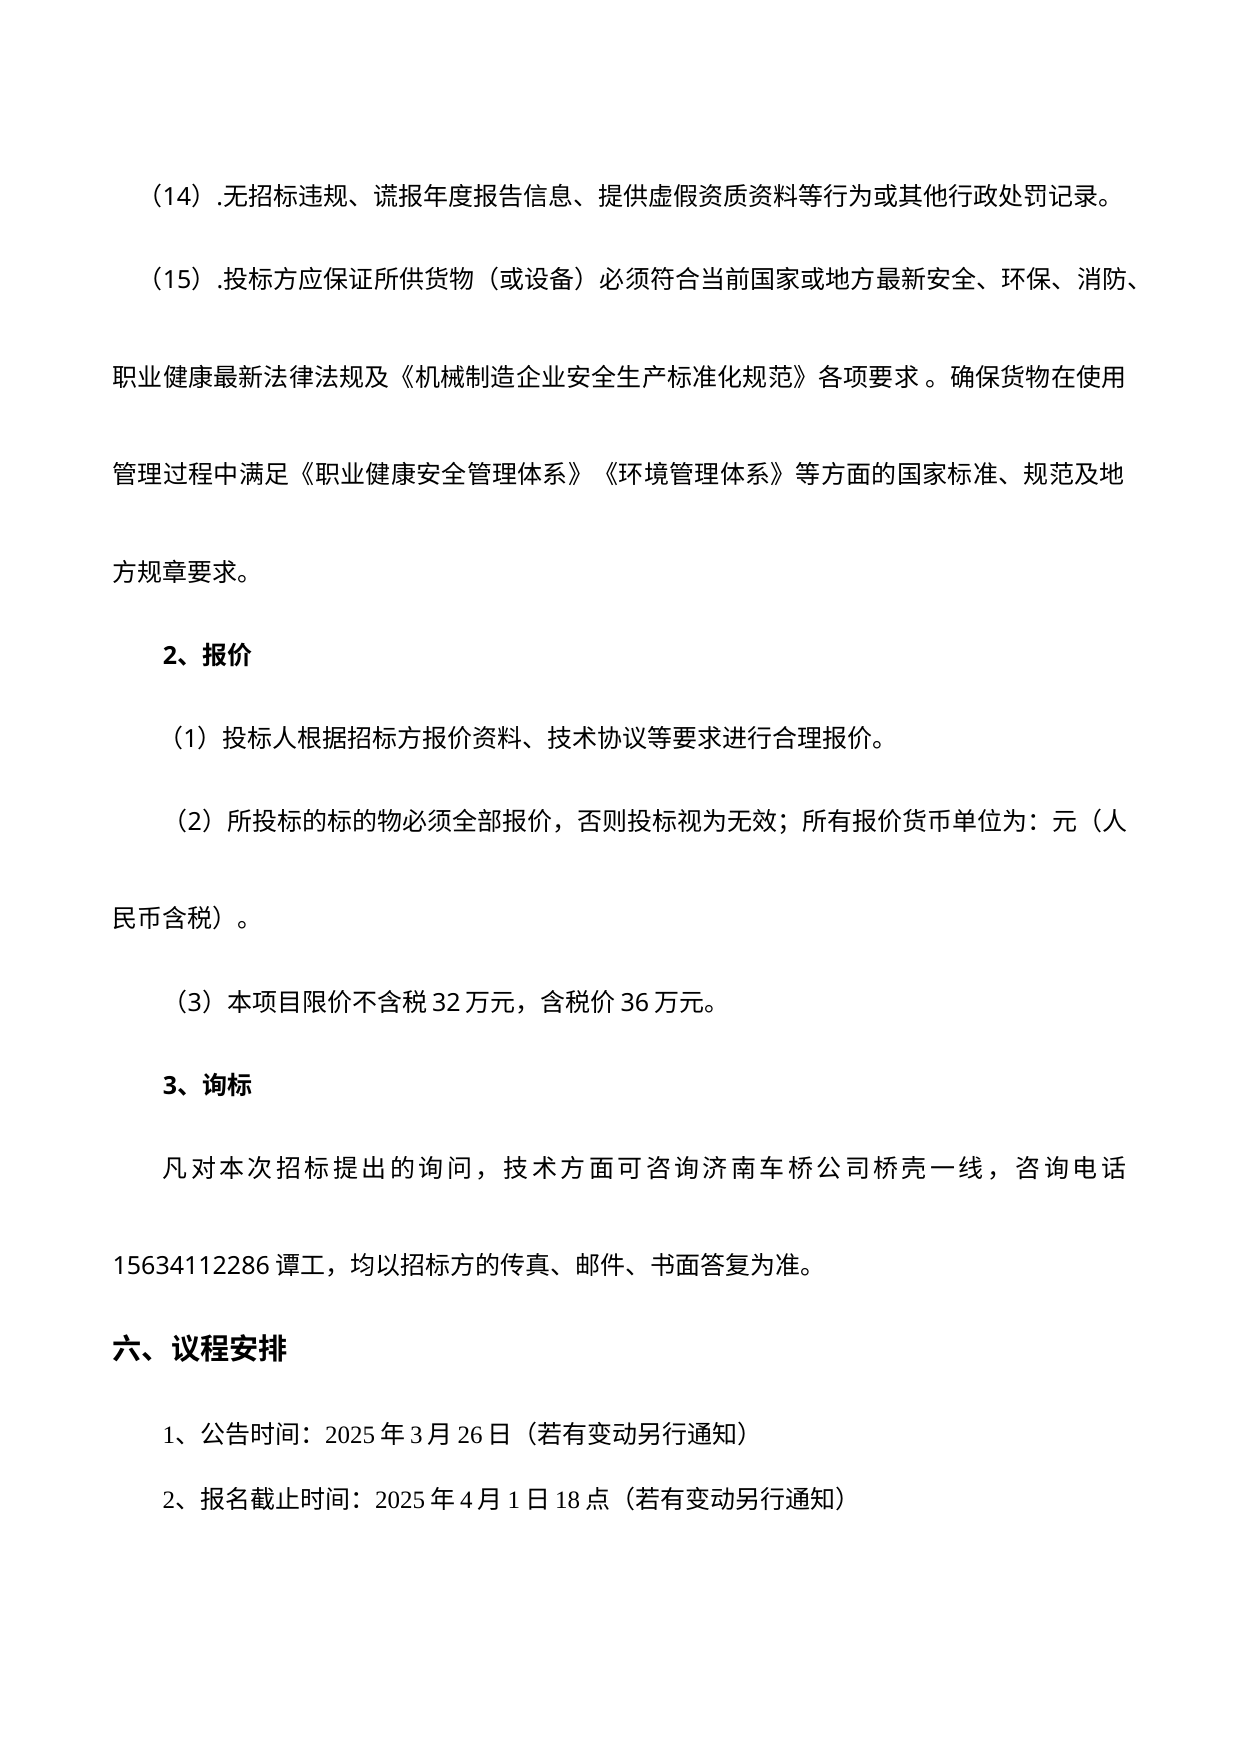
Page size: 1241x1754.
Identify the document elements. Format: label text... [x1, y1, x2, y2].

text 2、报价 [112, 621, 1128, 686]
text （2）所投标的标的物必须全部报价，否则投标视为无效；所有报价货币单位为：元（人民币含税）。 [112, 787, 1128, 949]
text 六、议程安排 [112, 1314, 1128, 1379]
text （3）本项目限价不含税32万元，含税价36万元。 [112, 968, 1128, 1033]
text 凡对本次招标提出的询问，技术方面可咨询济南车桥公司桥壳一线，咨询电话15634112286谭工，均以招标方的传真、邮件、书面答复为准。 [112, 1134, 1128, 1296]
text 2、报名截止时间：2025年4月1日18点（若有变动另行通知） [112, 1466, 1128, 1531]
text （14）.无招标违规、谎报年度报告信息、提供虚假资质资料等行为或其他行政处罚记录。 [112, 162, 1128, 227]
text （15）.投标方应保证所供货物（或设备）必须符合当前国家或地方最新安全、环保、消防、职业健康最新法律法规及《机械制造企业安全生产标准化规范》各项要求 。确保货物在使用管理过程中满足《职业健康安全管理体系》《环境管理体系》等方面的国家标准、规范及地方规章要求。 [112, 245, 1128, 603]
text 1、公告时间：2025年3月26日（若有变动另行通知） [112, 1401, 1128, 1466]
text 3、询标 [112, 1051, 1128, 1116]
text （1）投标人根据招标方报价资料、技术协议等要求进行合理报价。 [112, 704, 1128, 769]
